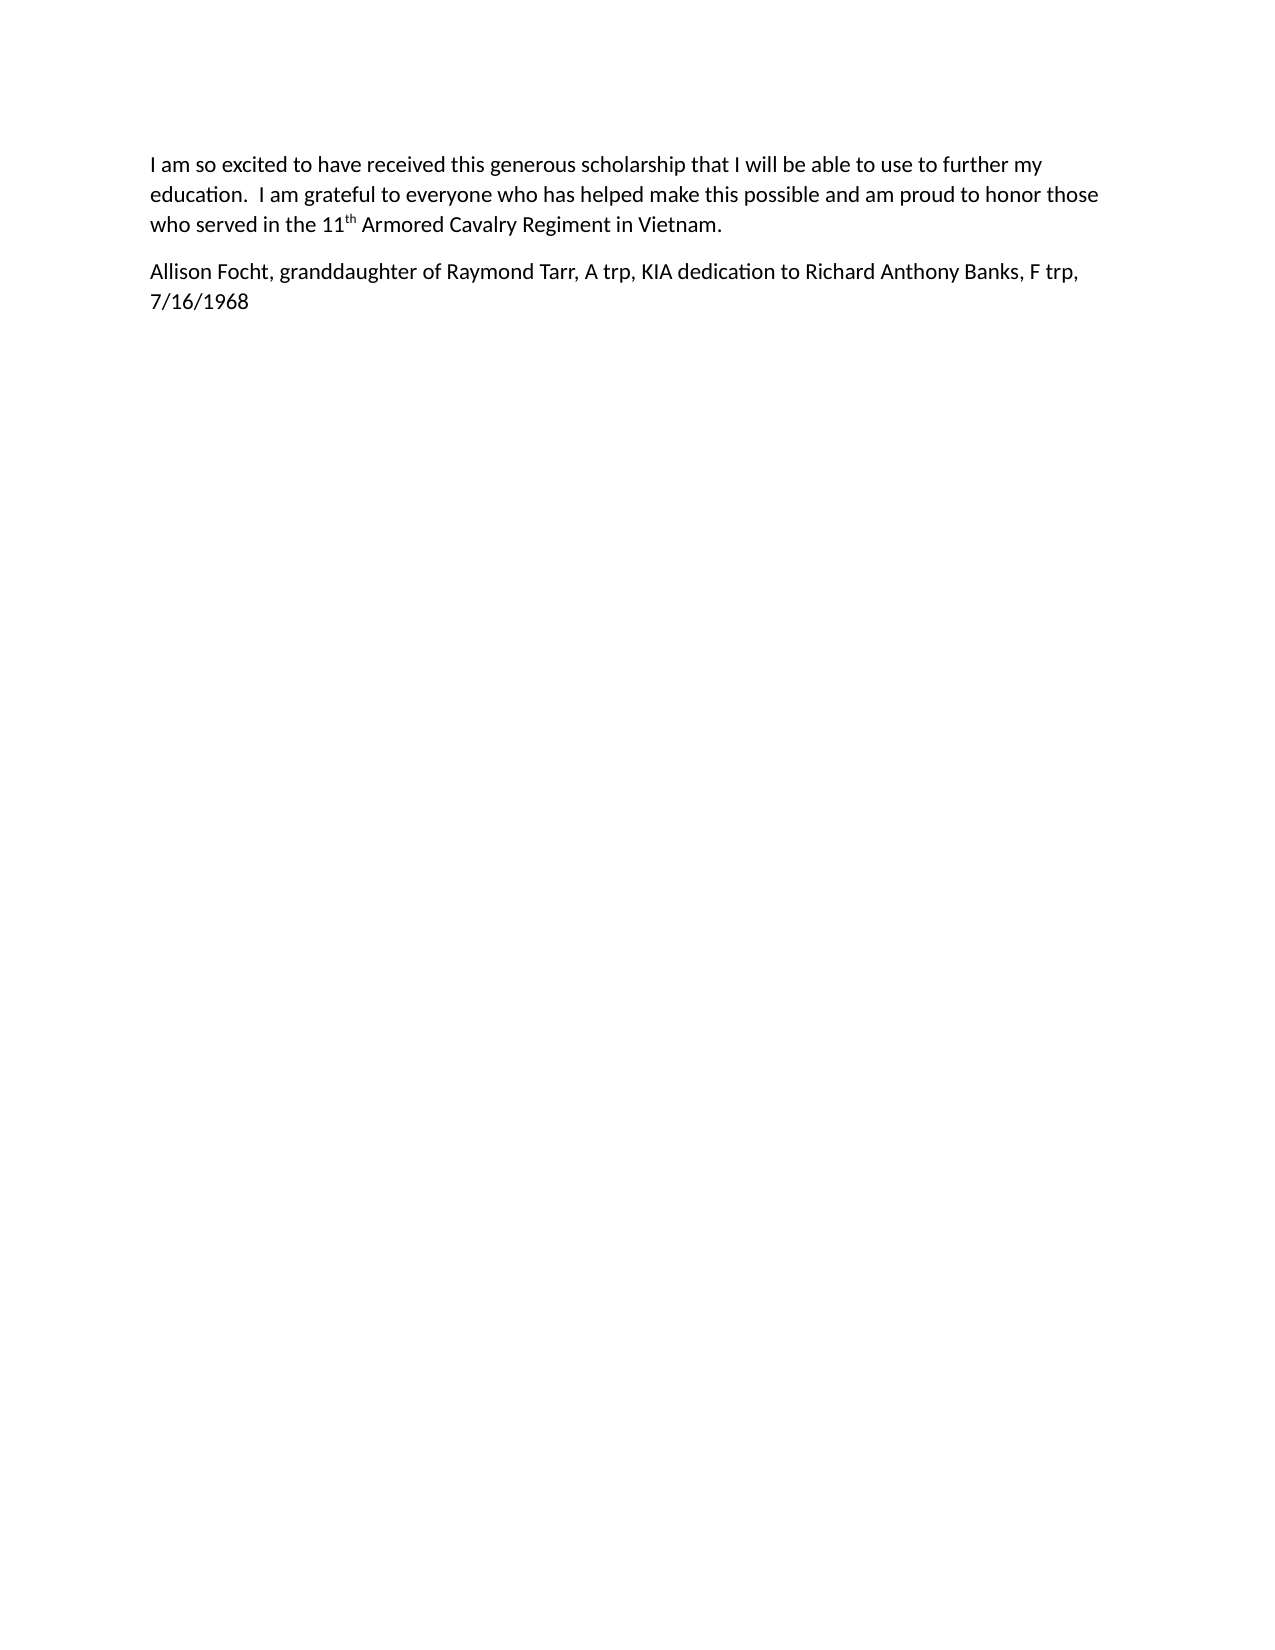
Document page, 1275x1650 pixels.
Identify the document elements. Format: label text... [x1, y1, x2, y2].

text I am so excited to have received this generous scholarship that I will be able to use to further my education. I am grateful to everyone who has helped make this possible and am proud to honor those who served in the 11th Armored Cavalry Regiment in Vietnam. [150, 150, 1125, 238]
text Allison Focht, granddaughter of Raymond Tarr, A trp, KIA dedication to Richard Anthony Banks, F trp, 7/16/1968 [150, 257, 1125, 316]
